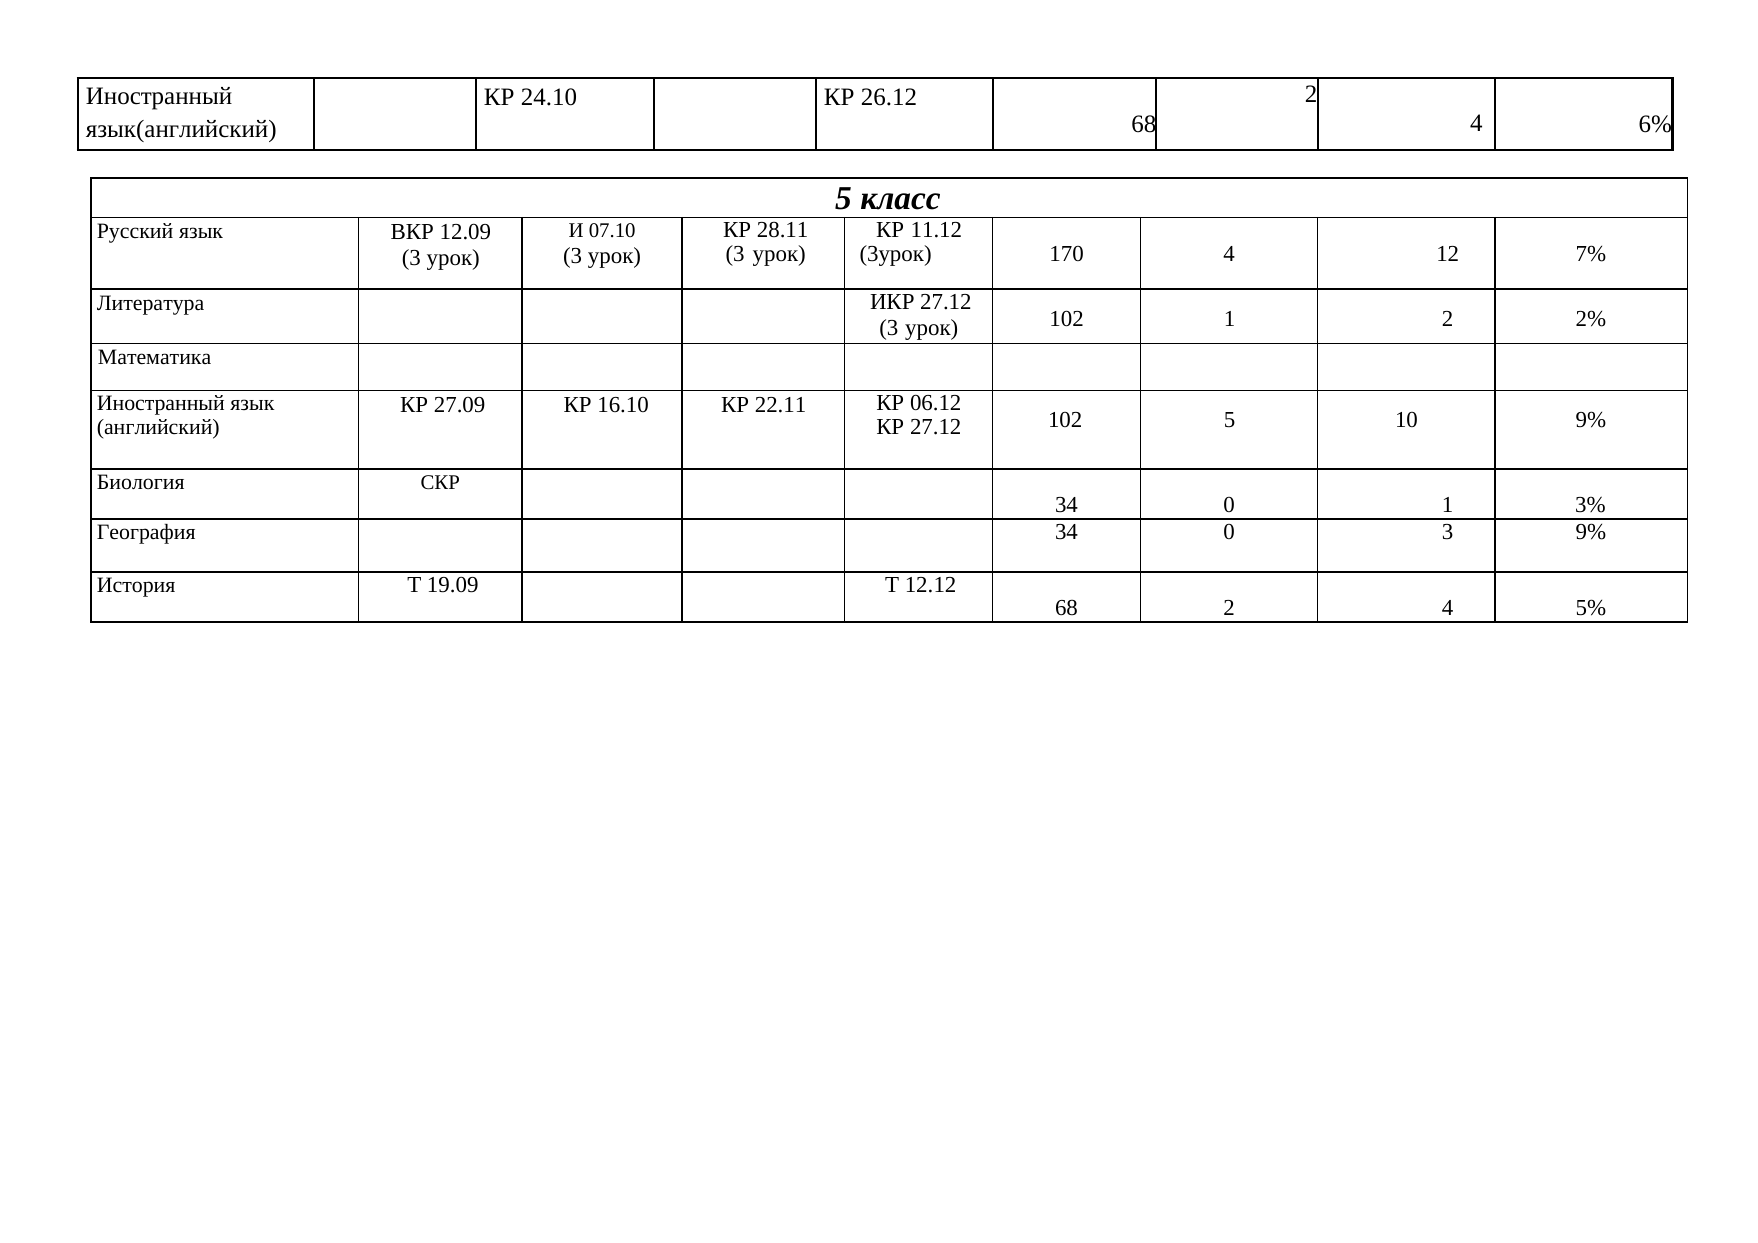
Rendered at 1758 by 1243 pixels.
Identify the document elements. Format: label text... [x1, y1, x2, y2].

table_cell И 07.10 (3 урок) [523, 218, 681, 288]
table_cell 10 [1318, 391, 1494, 468]
table_cell [359, 520, 521, 571]
table_cell КР 11.12 (3урок) [845, 218, 992, 288]
table_cell КР 28.11 (3 урок) [683, 218, 844, 288]
table_cell [1141, 344, 1317, 389]
table_cell 34 [993, 470, 1140, 518]
table_cell ИКР 27.12 (3 урок) [845, 290, 992, 343]
table_cell [359, 290, 521, 343]
table_cell [359, 344, 521, 389]
table_cell 102 [993, 290, 1140, 343]
table_cell 2 [1318, 290, 1494, 343]
table_header 5 класс [92, 179, 1687, 217]
table_cell [523, 344, 681, 389]
table_cell 2 [1141, 573, 1317, 621]
table_cell История [92, 573, 358, 621]
table_cell 9% [1496, 520, 1687, 571]
table_cell 6% [1496, 79, 1671, 148]
table_cell Т 19.09 [359, 573, 521, 621]
table_cell 2 [1157, 79, 1317, 148]
table_cell [683, 573, 844, 621]
table_cell 4 [1318, 573, 1494, 621]
table_cell [683, 520, 844, 571]
table_cell КР 22.11 [683, 391, 844, 468]
table_cell [1496, 344, 1687, 389]
table_cell [523, 470, 681, 518]
table_cell 3 [1318, 520, 1494, 571]
table_cell КР 24.10 [477, 79, 653, 148]
table_cell [523, 520, 681, 571]
table_cell 1 [1318, 470, 1494, 518]
table_cell 34 [993, 520, 1140, 571]
table_cell Т 12.12 [845, 573, 992, 621]
table_cell Иностранный язык(английский) [79, 79, 313, 148]
table_cell [655, 79, 815, 148]
table_cell [845, 470, 992, 518]
table_cell КР 16.10 [523, 391, 681, 468]
table_cell [845, 442, 992, 468]
table_cell 5% [1496, 573, 1687, 621]
table_cell [683, 290, 844, 343]
table_cell [683, 344, 844, 389]
table_cell 9% [1496, 391, 1687, 468]
table_cell 1 [1141, 290, 1317, 343]
table_cell Русский язык [92, 218, 358, 288]
table_cell СКР [359, 470, 521, 518]
table_cell 68 [993, 573, 1140, 621]
table_cell 0 [1141, 470, 1317, 518]
table_cell 4 [1141, 218, 1317, 288]
table_cell [523, 290, 681, 343]
table_cell 102 [993, 391, 1140, 468]
table_cell [523, 573, 681, 621]
table_cell [845, 344, 992, 389]
table_cell [993, 344, 1140, 389]
table_cell КР 26.12 [817, 79, 992, 148]
table_cell 2% [1496, 290, 1687, 343]
table_cell География [92, 520, 358, 571]
table_cell Иностранный язык (английский) [92, 391, 358, 442]
table_cell 170 [993, 218, 1140, 288]
table_cell 0 [1141, 520, 1317, 571]
table_cell [1318, 344, 1494, 389]
table_cell Математика [92, 344, 358, 389]
table_cell Литература [92, 290, 358, 343]
table_cell 12 [1318, 218, 1494, 288]
table_cell [683, 470, 844, 518]
table_cell [92, 442, 358, 468]
table_cell [315, 79, 475, 148]
table_cell 68 [994, 79, 1155, 148]
table_cell 7% [1496, 218, 1687, 288]
table_cell ВКР 12.09 (3 урок) [359, 218, 521, 288]
table_cell 3% [1496, 470, 1687, 518]
table_cell 4 [1319, 79, 1494, 148]
table_cell КР 06.12 КР 27.12 [845, 391, 992, 442]
table_cell 5 [1141, 391, 1317, 468]
table_cell КР 27.09 [359, 391, 521, 468]
table_cell [845, 520, 992, 571]
table_cell Биология [92, 470, 358, 518]
